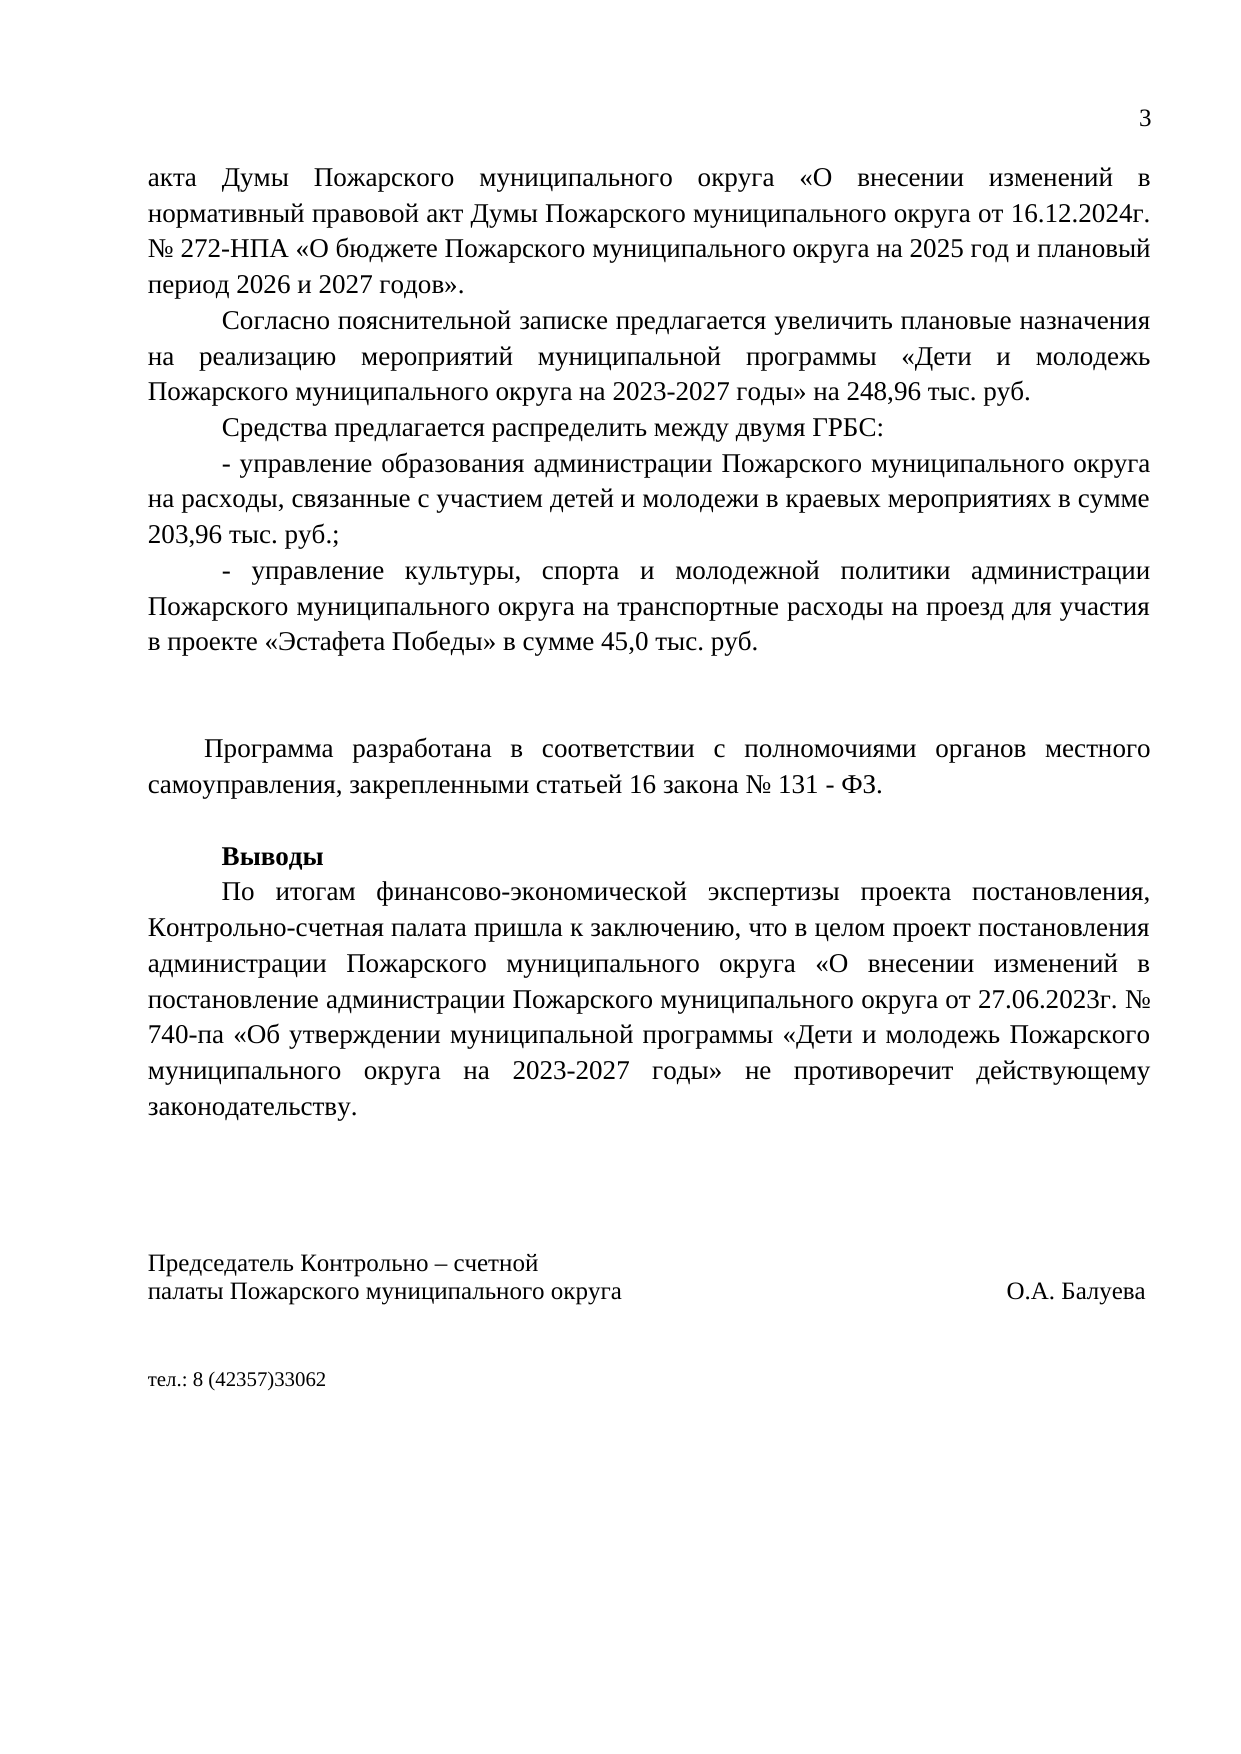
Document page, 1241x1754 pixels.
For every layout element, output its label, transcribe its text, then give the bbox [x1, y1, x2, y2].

text Средства предлагается распределить между двумя ГРБС: [148, 411, 1152, 442]
text тел.: 8 (42357)33062 [148, 1367, 1152, 1391]
text палаты Пожарского муниципального округа О.А. Балуева [148, 1276, 1152, 1305]
text Председатель Контрольно – счетной [148, 1248, 1152, 1276]
text Выводы [148, 840, 1152, 871]
text Программа разработана в соответствии с полномочиями органов местного самоуправления, закрепленными статьей 16 закона № 131 - ФЗ. [148, 733, 1152, 799]
text Согласно пояснительной записке предлагается увеличить плановые назначения на реализацию мероприятий муниципальной программы «Дети и молодежь Пожарского муниципального округа на 2023-2027 годы» на 248,96 тыс. руб. [148, 304, 1152, 406]
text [148, 161, 1152, 299]
text - управление культуры, спорта и молодежной политики администрации Пожарского муниципального округа на транспортные расходы на проезд для участия в проекте «Эстафета Победы» в сумме 45,0 тыс. руб. [148, 554, 1152, 657]
text По итогам финансово-экономической экспертизы проекта постановления, Контрольно-счетная палата пришла к заключению, что в целом проект постановления администрации Пожарского муниципального округа «О внесении изменений в постановление администрации Пожарского муниципального округа от 27.06.2023г. № 740-па «Об утверждении муниципальной программы «Дети и молодежь Пожарского муниципального округа на 2023-2027 годы» не противоречит действующему законодательству. [148, 876, 1152, 1121]
text - управление образования администрации Пожарского муниципального округа на расходы, связанные с участием детей и молодежи в краевых мероприятиях в сумме 203,96 тыс. руб.; [148, 447, 1152, 549]
